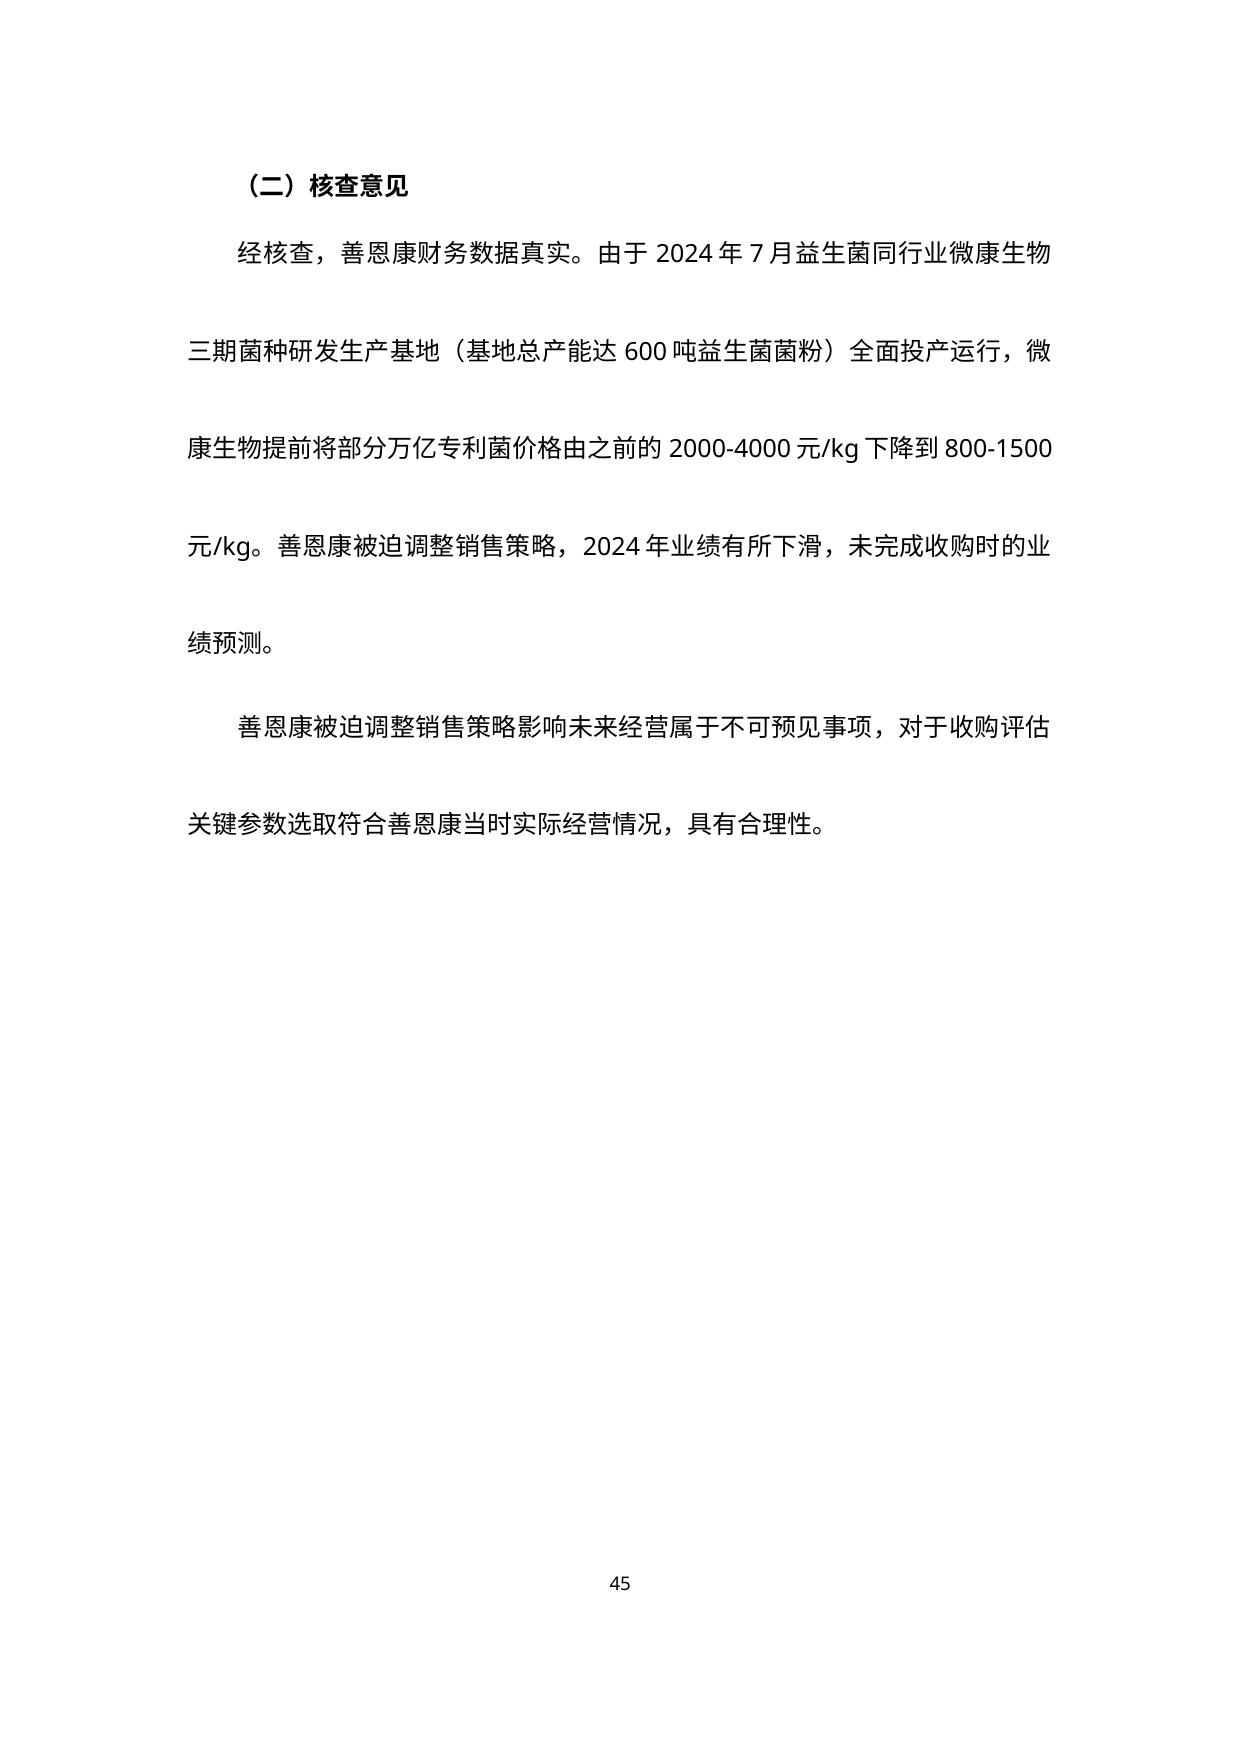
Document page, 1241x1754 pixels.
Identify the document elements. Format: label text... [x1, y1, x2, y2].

text 善恩康被迫调整销售策略影响未来经营属于不可预见事项，对于收购评估关键参数选取符合善恩康当时实际经营情况，具有合理性。 [187, 693, 1053, 855]
text 经核查，善恩康财务数据真实。由于2024年7月益生菌同行业微康生物三期菌种研发生产基地（基地总产能达600吨益生菌菌粉）全面投产运行，微康生物提前将部分万亿专利菌价格由之前的2000-4000元/kg下降到800-1500元/kg。善恩康被迫调整销售策略，2024年业绩有所下滑，未完成收购时的业绩预测。 [187, 219, 1053, 674]
list （二）核查意见 [209, 161, 1053, 203]
